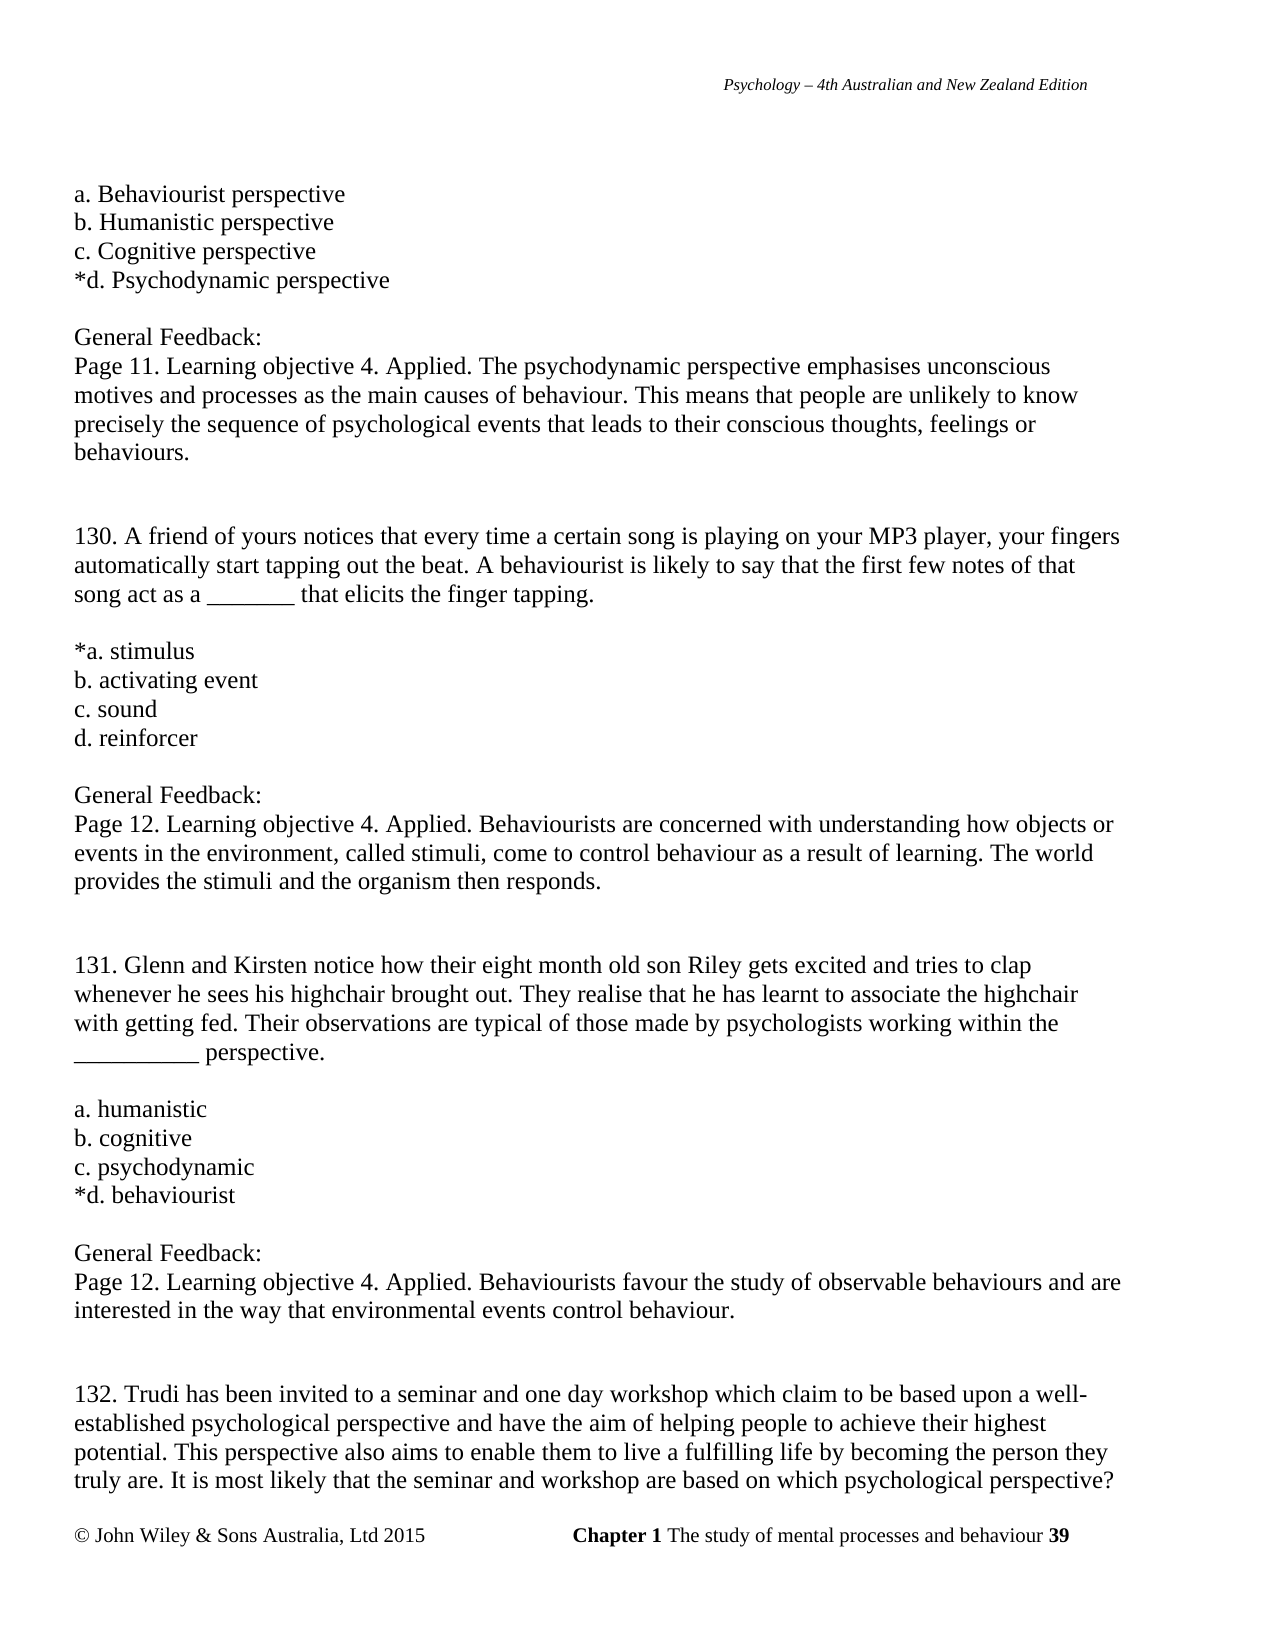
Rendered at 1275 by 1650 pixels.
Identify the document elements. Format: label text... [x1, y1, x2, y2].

text General Feedback: [74, 1238, 1125, 1267]
text *d. behaviourist [74, 1180, 1125, 1209]
text *a. stimulus [74, 636, 1125, 665]
text c. sound [74, 694, 1125, 723]
text c. psychodynamic [74, 1152, 1125, 1180]
text a. humanistic [74, 1094, 1125, 1123]
text a. Behaviourist perspective [74, 179, 1125, 207]
text General Feedback: [74, 780, 1125, 809]
text Page 12. Learning objective 4. Applied. Behaviourists are concerned with understanding how objects or events in the environment, called stimuli, come to control behaviour as a result of learning. The world provides the stimuli and the organism then responds. [74, 809, 1125, 895]
text 130. A friend of yours notices that every time a certain song is playing on your MP3 player, your fingers automatically start tapping out the beat. A behaviourist is likely to say that the first few notes of that song act as a _______ that elicits the finger tapping. [74, 521, 1125, 608]
text Page 11. Learning objective 4. Applied. The psychodynamic perspective emphasises unconscious motives and processes as the main causes of behaviour. This means that people are unlikely to know precisely the sequence of psychological events that leads to their conscious thoughts, feelings or behaviours. [74, 351, 1125, 466]
text b. cognitive [74, 1123, 1125, 1152]
text d. reinforcer [74, 723, 1125, 751]
text c. Cognitive perspective [74, 236, 1125, 265]
text Page 12. Learning objective 4. Applied. Behaviourists favour the study of observable behaviours and are interested in the way that environmental events control behaviour. [74, 1267, 1125, 1324]
text b. Humanistic perspective [74, 207, 1125, 236]
text 132. Trudi has been invited to a seminar and one day workshop which claim to be based upon a well-established psychological perspective and have the aim of helping people to achieve their highest potential. This perspective also aims to enable them to live a fulfilling life by becoming the person they truly are. It is most likely that the seminar and workshop are based on which psychological perspective? [74, 1379, 1125, 1494]
text 131. Glenn and Kirsten notice how their eight month old son Riley gets excited and tries to clap whenever he sees his highchair brought out. They realise that he has learnt to associate the highchair with getting fed. Their observations are typical of those made by psychologists working within the __________ perspective. [74, 950, 1125, 1065]
text b. activating event [74, 665, 1125, 694]
text *d. Psychodynamic perspective [74, 265, 1125, 294]
text General Feedback: [74, 322, 1125, 351]
